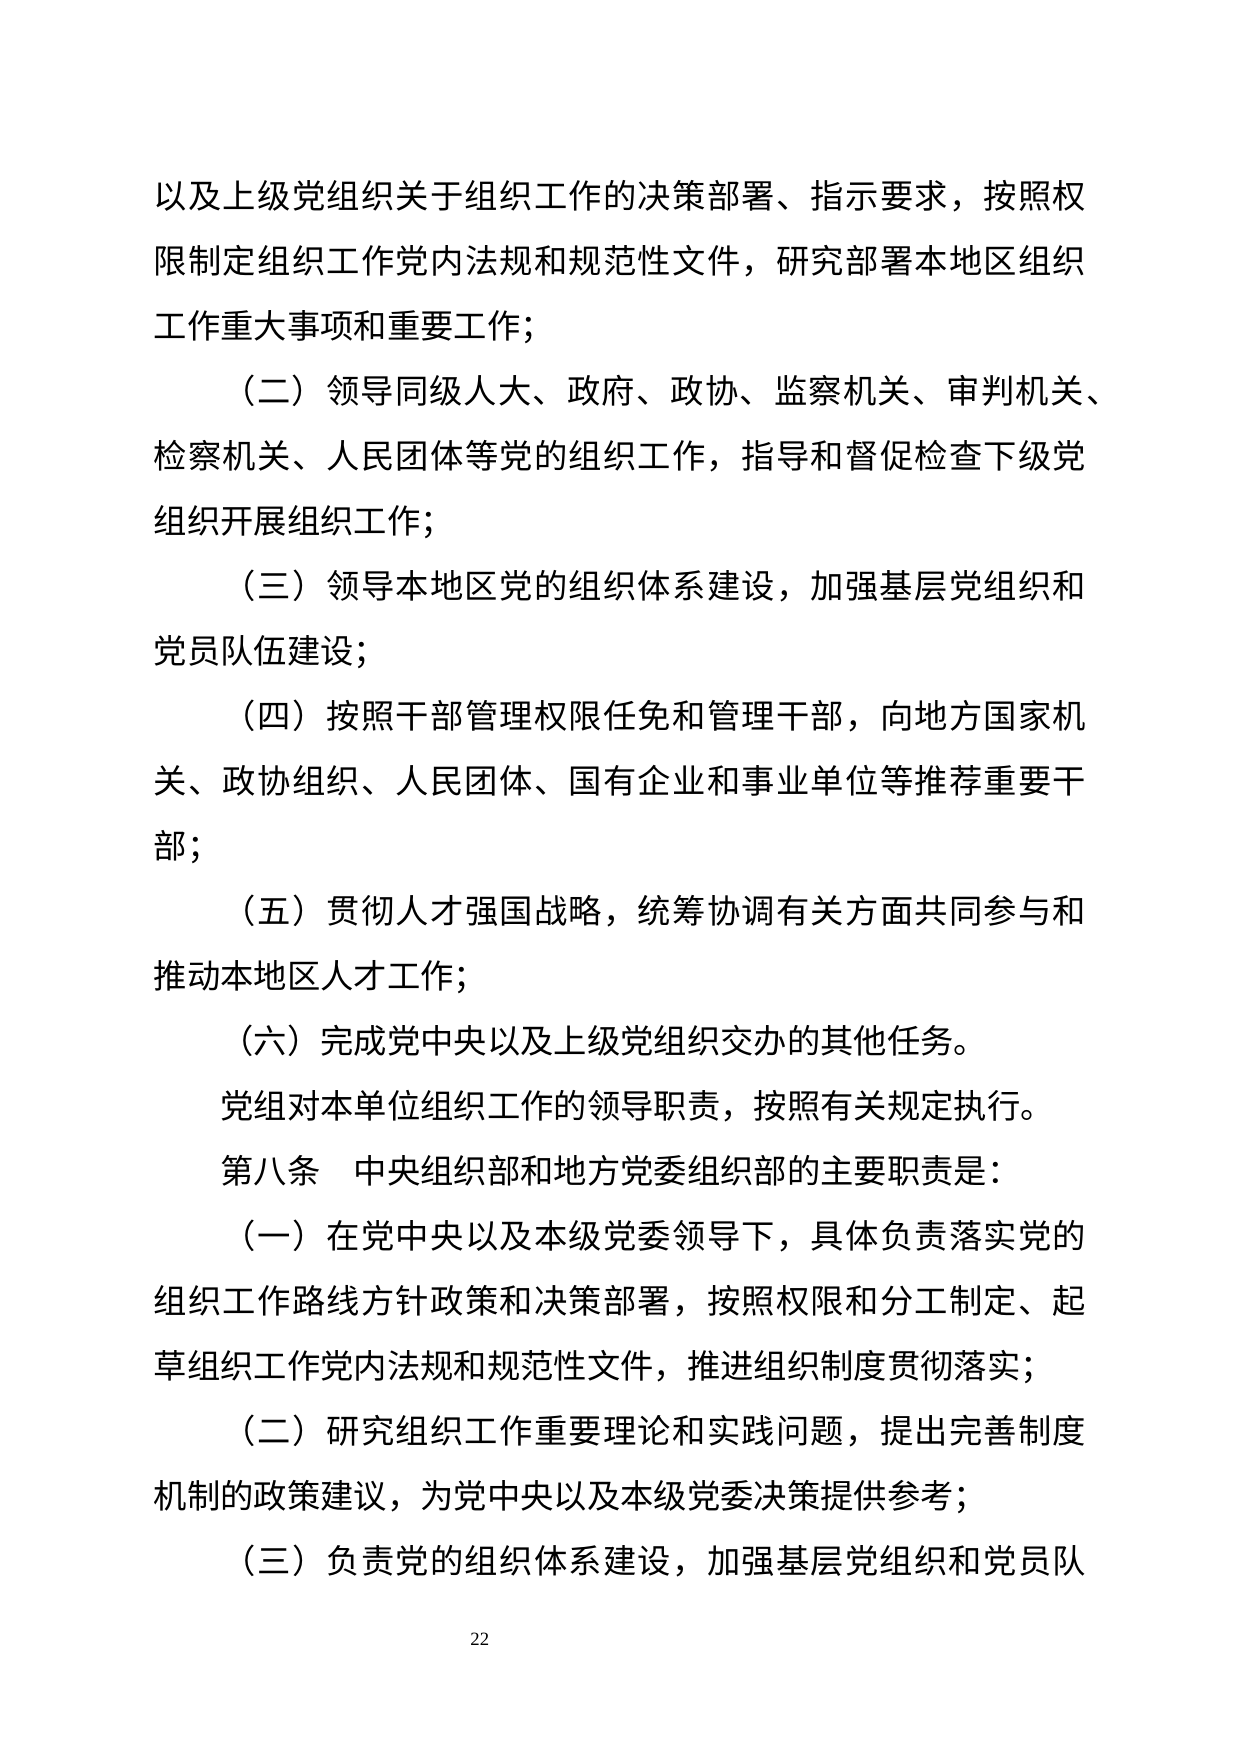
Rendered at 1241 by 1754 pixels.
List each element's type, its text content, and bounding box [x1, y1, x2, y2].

text （一）在党中央以及本级党委领导下，具体负责落实党的组织工作路线方针政策和决策部署，按照权限和分工制定、起草组织工作党内法规和规范性文件，推进组织制度贯彻落实； [153, 1202, 1087, 1397]
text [153, 162, 1087, 357]
text （四）按照干部管理权限任免和管理干部，向地方国家机关、政协组织、人民团体、国有企业和事业单位等推荐重要干部； [153, 682, 1087, 877]
text 第八条 中央组织部和地方党委组织部的主要职责是： [153, 1137, 1087, 1202]
text （五）贯彻人才强国战略，统筹协调有关方面共同参与和推动本地区人才工作； [153, 877, 1087, 1007]
text （三）领导本地区党的组织体系建设，加强基层党组织和党员队伍建设； [153, 552, 1087, 682]
text 党组对本单位组织工作的领导职责，按照有关规定执行。 [153, 1072, 1087, 1137]
text （二）领导同级人大、政府、政协、监察机关、审判机关、检察机关、人民团体等党的组织工作，指导和督促检查下级党组织开展组织工作； [153, 357, 1087, 552]
text （二）研究组织工作重要理论和实践问题，提出完善制度机制的政策建议，为党中央以及本级党委决策提供参考； [153, 1397, 1087, 1527]
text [153, 1527, 1087, 1592]
text （六）完成党中央以及上级党组织交办的其他任务。 [153, 1007, 1087, 1072]
